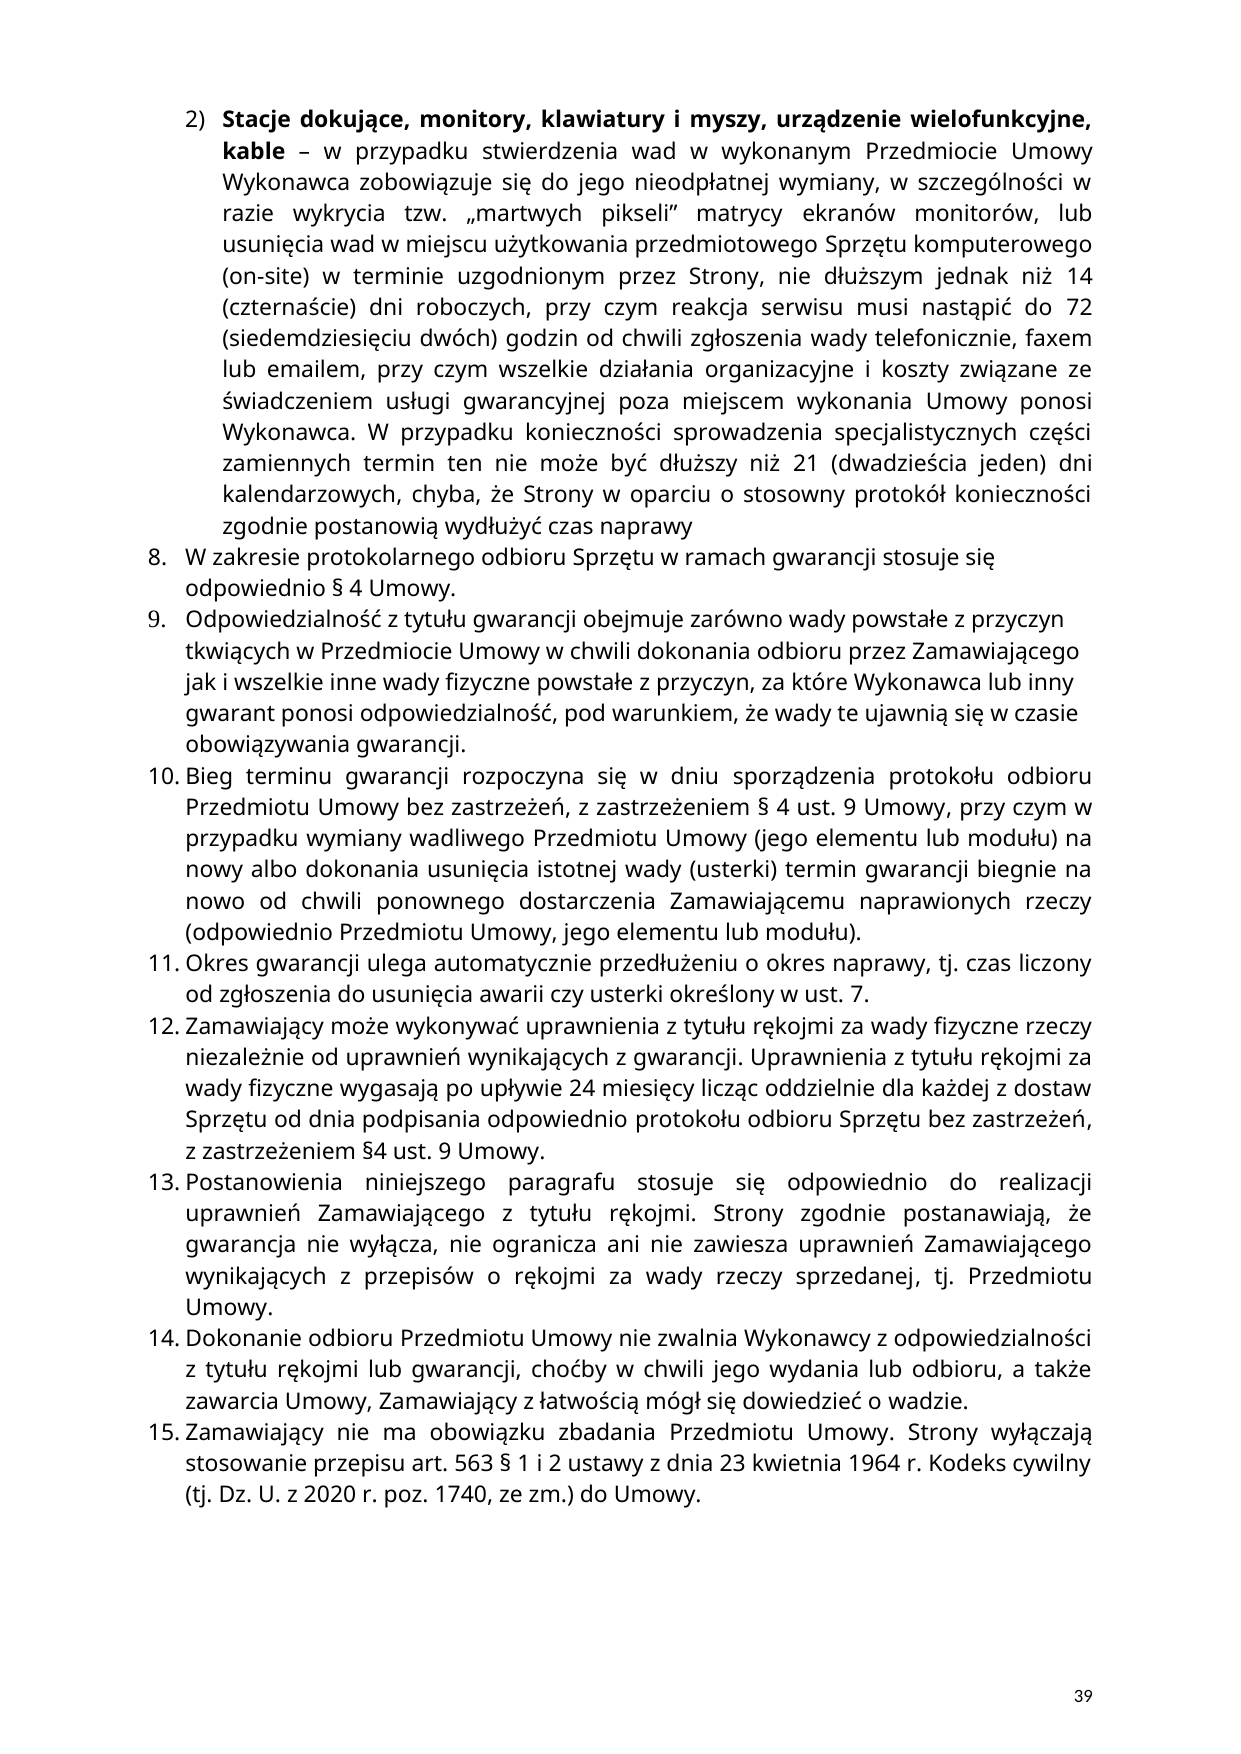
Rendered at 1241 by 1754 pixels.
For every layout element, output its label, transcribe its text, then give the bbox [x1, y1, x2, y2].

list Okres gwarancji ulega automatycznie przedłużeniu o okres naprawy, tj. czas liczony od zgłoszenia do usunięcia awarii czy usterki określony w ust. 7. [148, 947, 1092, 1009]
list Odpowiedzialność z tytułu gwarancji obejmuje zarówno wady powstałe z przyczyn tkwiących w Przedmiocie Umowy w chwili dokonania odbioru przez Zamawiającego jak i wszelkie inne wady fizyczne powstałe z przyczyn, za które Wykonawca lub inny gwarant ponosi odpowiedzialność, pod warunkiem, że wady te ujawnią się w czasie obowiązywania gwarancji. [148, 603, 1092, 759]
list Bieg terminu gwarancji rozpoczyna się w dniu sporządzenia protokołu odbioru Przedmiotu Umowy bez zastrzeżeń, z zastrzeżeniem § 4 ust. 9 Umowy, przy czym w przypadku wymiany wadliwego Przedmiotu Umowy (jego elementu lub modułu) na nowy albo dokonania usunięcia istotnej wady (usterki) termin gwarancji biegnie na nowo od chwili ponownego dostarczenia Zamawiającemu naprawionych rzeczy (odpowiednio Przedmiotu Umowy, jego elementu lub modułu). [148, 759, 1092, 947]
list Zamawiający może wykonywać uprawnienia z tytułu rękojmi za wady fizyczne rzeczy niezależnie od uprawnień wynikających z gwarancji. Uprawnienia z tytułu rękojmi za wady fizyczne wygasają po upływie 24 miesięcy licząc oddzielnie dla każdej z dostaw Sprzętu od dnia podpisania odpowiednio protokołu odbioru Sprzętu bez zastrzeżeń, z zastrzeżeniem §4 ust. 9 Umowy. [148, 1009, 1092, 1166]
list Zamawiający nie ma obowiązku zbadania Przedmiotu Umowy. Strony wyłączają stosowanie przepisu art. 563 § 1 i 2 ustawy z dnia 23 kwietnia 1964 r. Kodeks cywilny (tj. Dz. U. z 2020 r. poz. 1740, ze zm.) do Umowy. [148, 1416, 1092, 1509]
list Postanowienia niniejszego paragrafu stosuje się odpowiednio do realizacji uprawnień Zamawiającego z tytułu rękojmi. Strony zgodnie postanawiają, że gwarancja nie wyłącza, nie ogranicza ani nie zawiesza uprawnień Zamawiającego wynikających z przepisów o rękojmi za wady rzeczy sprzedanej, tj. Przedmiotu Umowy. [148, 1166, 1092, 1322]
list W zakresie protokolarnego odbioru Sprzętu w ramach gwarancji stosuje się odpowiednio § 4 Umowy. [148, 541, 1092, 603]
list Dokonanie odbioru Przedmiotu Umowy nie zwalnia Wykonawcy z odpowiedzialności z tytułu rękojmi lub gwarancji, choćby w chwili jego wydania lub odbioru, a także zawarcia Umowy, Zamawiający z łatwością mógł się dowiedzieć o wadzie. [148, 1322, 1092, 1416]
list Stacje dokujące, monitory, klawiatury i myszy, urządzenie wielofunkcyjne, kable – w przypadku stwierdzenia wad w wykonanym Przedmiocie Umowy Wykonawca zobowiązuje się do jego nieodpłatnej wymiany, w szczególności w razie wykrycia tzw. „martwych pikseli” matrycy ekranów monitorów, lub usunięcia wad w miejscu użytkowania przedmiotowego Sprzętu komputerowego (on-site) w terminie uzgodnionym przez Strony, nie dłuższym jednak niż 14 (czternaście) dni roboczych, przy czym reakcja serwisu musi nastąpić do 72 (siedemdziesięciu dwóch) godzin od chwili zgłoszenia wady telefonicznie, faxem lub emailem, przy czym wszelkie działania organizacyjne i koszty związane ze świadczeniem usługi gwarancyjnej poza miejscem wykonania Umowy ponosi Wykonawca. W przypadku konieczności sprowadzenia specjalistycznych części zamiennych termin ten nie może być dłuższy niż 21 (dwadzieścia jeden) dni kalendarzowych, chyba, że Strony w oparciu o stosowny protokół konieczności zgodnie postanowią wydłużyć czas naprawy [185, 103, 1092, 541]
